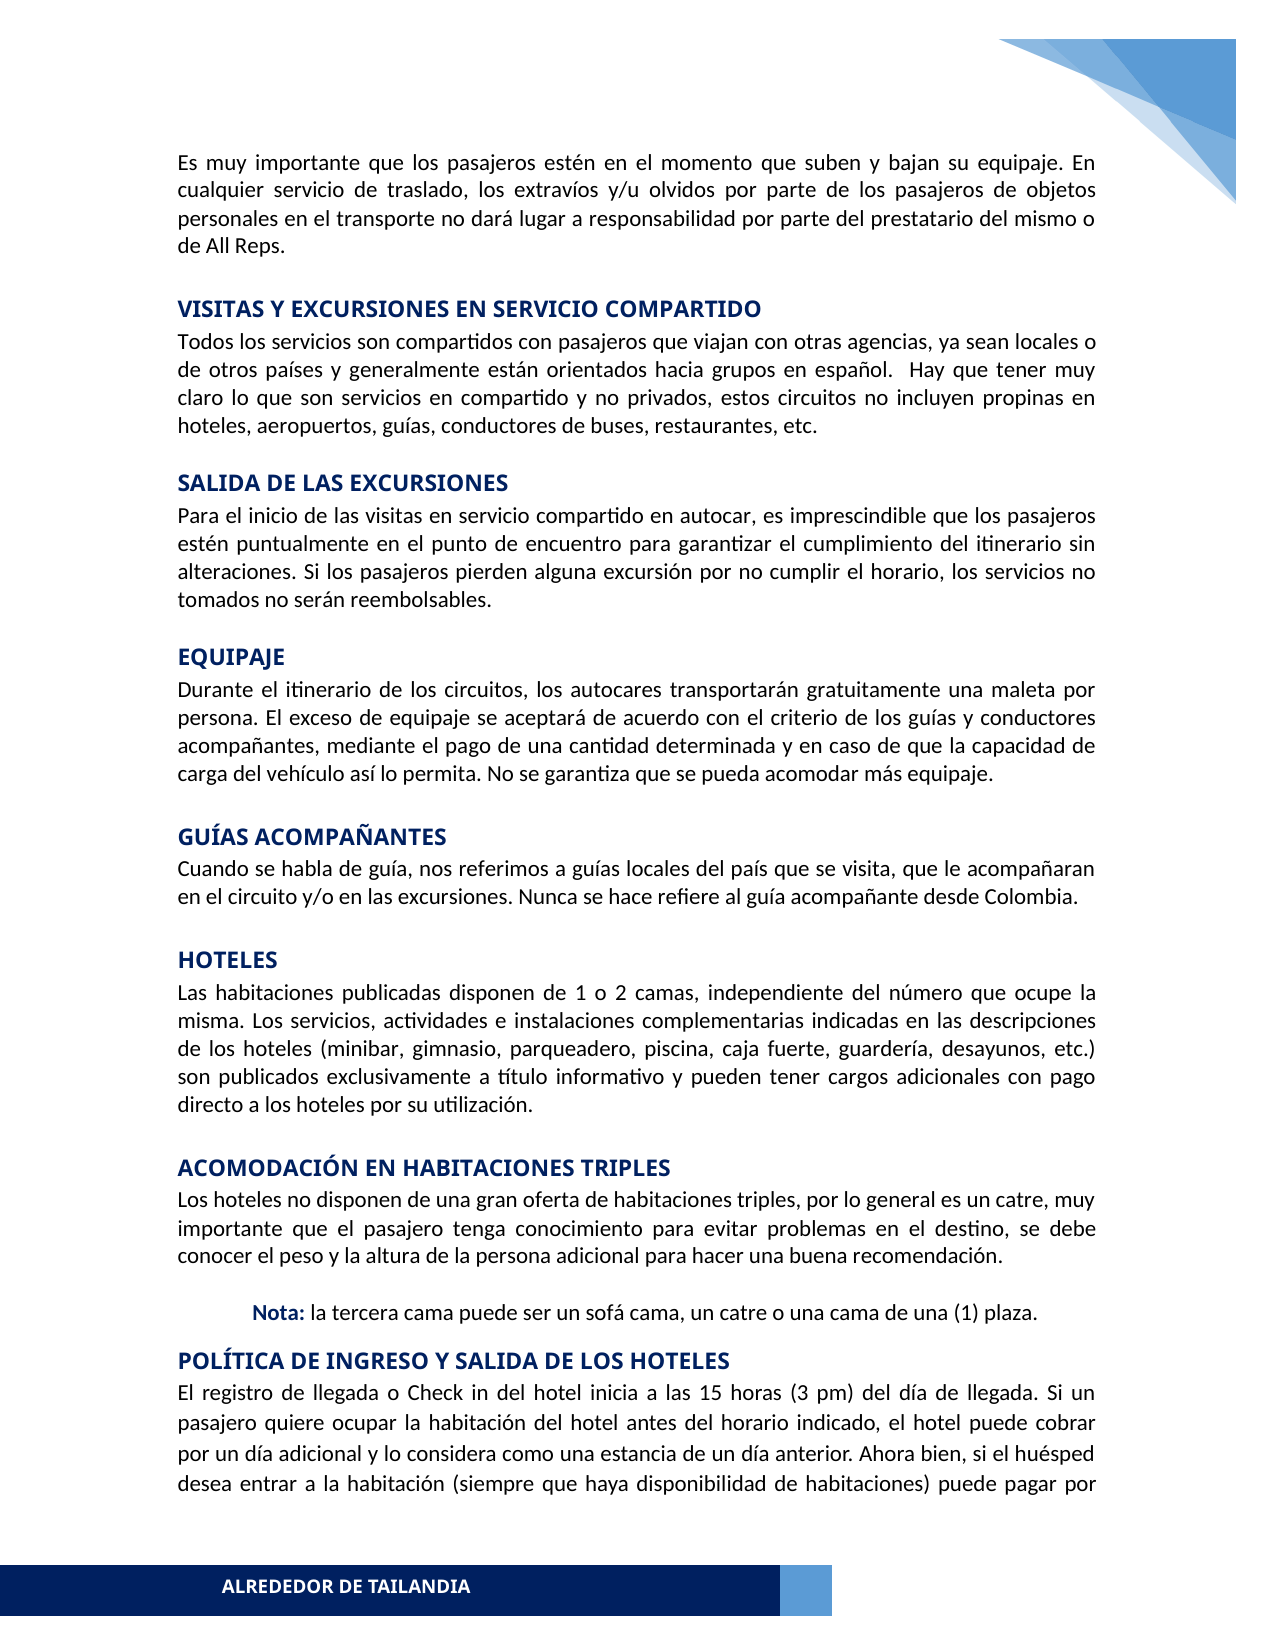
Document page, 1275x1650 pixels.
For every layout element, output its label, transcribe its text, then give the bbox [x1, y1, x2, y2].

text Durante el itinerario de los circuitos, los autocares transportarán gratuitamente una maleta por persona. El exceso de equipaje se aceptará de acuerdo con el criterio de los guías y conductores acompañantes, mediante el pago de una cantidad determinada y en caso de que la capacidad de carga del vehículo así lo permita. No se garantiza que se pueda acomodar más equipaje. [177, 675, 1098, 787]
text Cuando se habla de guía, nos referimos a guías locales del país que se visita, que le acompañaran en el circuito y/o en las excursiones. Nunca se hace refiere al guía acompañante desde Colombia. [177, 854, 1098, 911]
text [177, 1378, 1098, 1497]
text Todos los servicios son compartidos con pasajeros que viajan con otras agencias, ya sean locales o de otros países y generalmente están orientados hacia grupos en español. Hay que tener muy claro lo que son servicios en compartido y no privados, estos circuitos no incluyen propinas en hoteles, aeropuertos, guías, conductores de buses, restaurantes, etc. [177, 327, 1098, 439]
picture [997, 39, 1236, 205]
text Nota: la tercera cama puede ser un sofá cama, un catre o una cama de una (1) plaza. [252, 1298, 1098, 1326]
text SALIDA DE LAS EXCURSIONES [177, 467, 1098, 498]
text Los hoteles no disponen de una gran oferta de habitaciones triples, por lo general es un catre, muy importante que el pasajero tenga conocimiento para evitar problemas en el destino, se debe conocer el peso y la altura de la persona adicional para hacer una buena recomendación. [177, 1186, 1098, 1270]
text Es muy importante que los pasajeros estén en el momento que suben y bajan su equipaje. En cualquier servicio de traslado, los extravíos y/u olvidos por parte de los pasajeros de objetos personales en el transporte no dará lugar a responsabilidad por parte del prestatario del mismo o de All Reps. [177, 148, 1098, 260]
text Para el inicio de las visitas en servicio compartido en autocar, es imprescindible que los pasajeros estén puntualmente en el punto de encuentro para garantizar el cumplimiento del itinerario sin alteraciones. Si los pasajeros pierden alguna excursión por no cumplir el horario, los servicios no tomados no serán reembolsables. [177, 501, 1098, 613]
text Las habitaciones publicadas disponen de 1 o 2 camas, independiente del número que ocupe la misma. Los servicios, actividades e instalaciones complementarias indicadas en las descripciones de los hoteles (minibar, gimnasio, parqueadero, piscina, caja fuerte, guardería, desayunos, etc.) son publicados exclusivamente a título informativo y pueden tener cargos adicionales con pago directo a los hoteles por su utilización. [177, 978, 1098, 1118]
text GUÍAS ACOMPAÑANTES [177, 821, 1098, 852]
text VISITAS Y EXCURSIONES EN SERVICIO COMPARTIDO [177, 293, 1098, 325]
text POLÍTICA DE INGRESO Y SALIDA DE LOS HOTELES [177, 1344, 1098, 1376]
text ACOMODACIÓN EN HABITACIONES TRIPLES [177, 1152, 1098, 1183]
text HOTELES [177, 944, 1098, 976]
text EQUIPAJE [177, 641, 1098, 672]
